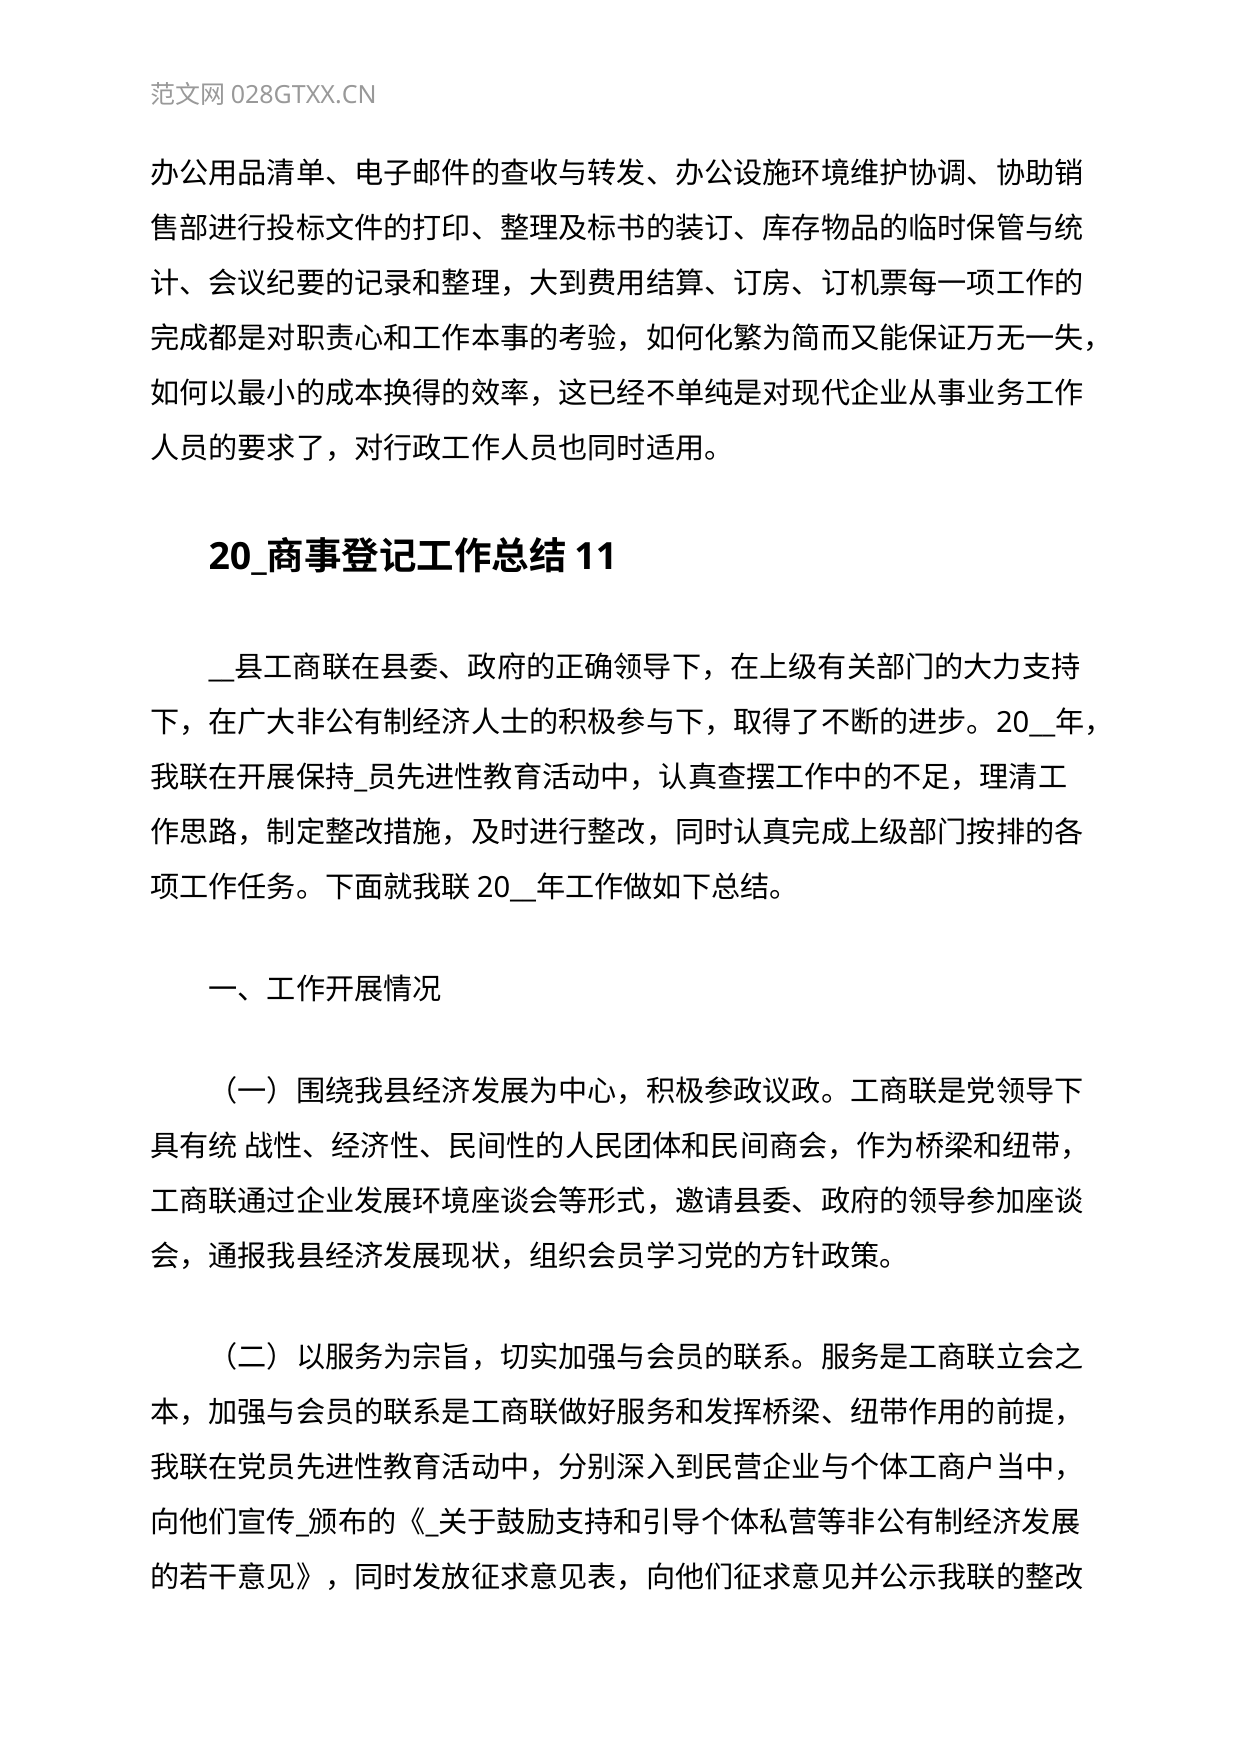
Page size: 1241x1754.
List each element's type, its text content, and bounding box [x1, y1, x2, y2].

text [150, 1334, 1090, 1596]
text （一）围绕我县经济发展为中心，积极参政议政。工商联是党领导下具有统 战性、经济性、民间性的人民团体和民间商会，作为桥梁和纽带，工商联通过企业发展环境座谈会等形式，邀请县委、政府的领导参加座谈会，通报我县经济发展现状，组织会员学习党的方针政策。 [150, 1067, 1090, 1274]
text 20_商事登记工作总结11 [150, 526, 1090, 581]
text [150, 150, 1090, 467]
text __县工商联在县委、政府的正确领导下，在上级有关部门的大力支持下，在广大非公有制经济人士的积极参与下，取得了不断的进步。20__年，我联在开展保持_员先进性教育活动中，认真查摆工作中的不足，理清工作思路，制定整改措施，及时进行整改，同时认真完成上级部门按排的各项工作任务。下面就我联20__年工作做如下总结。 [150, 644, 1090, 906]
text 一、工作开展情况 [150, 966, 1090, 1008]
